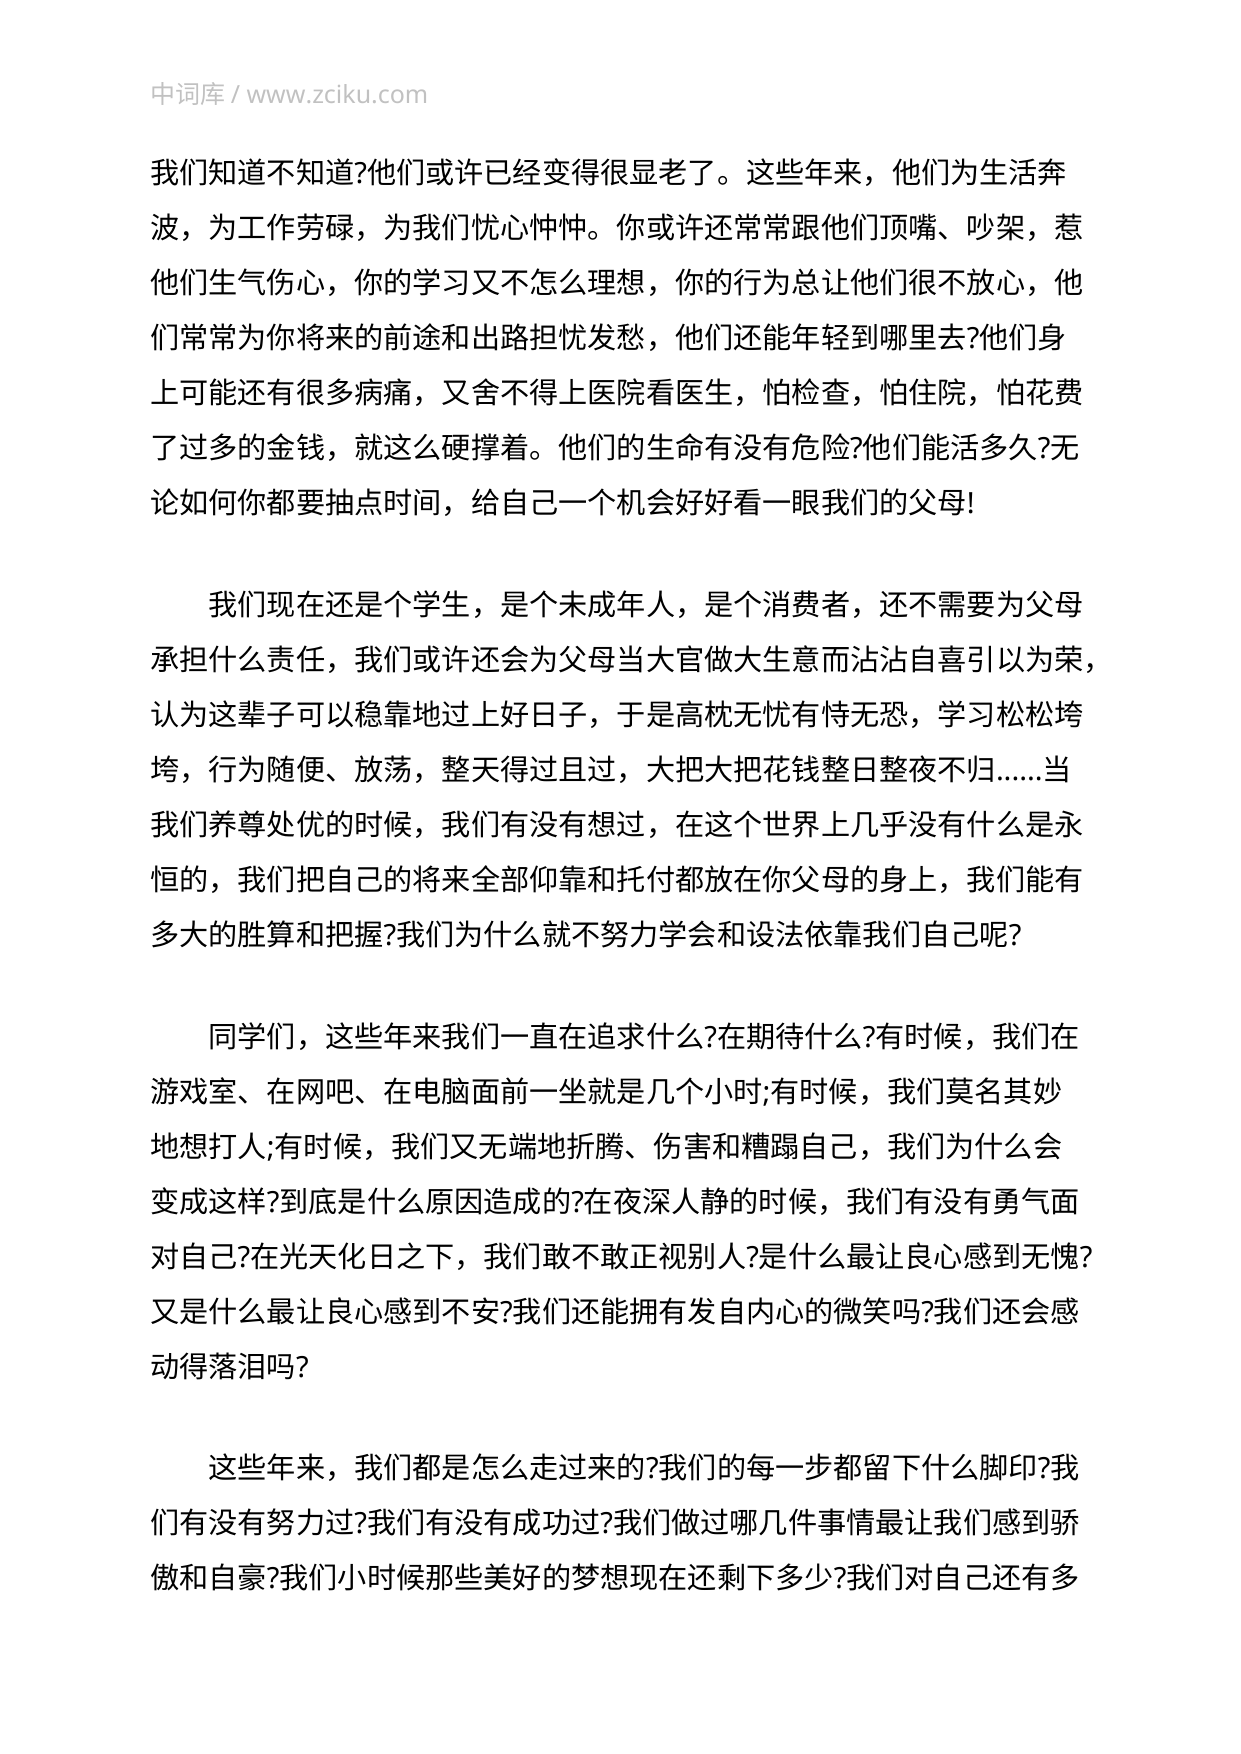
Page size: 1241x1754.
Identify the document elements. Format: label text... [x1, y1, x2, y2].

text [150, 1445, 1090, 1597]
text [150, 150, 1090, 522]
text 我们现在还是个学生，是个未成年人，是个消费者，还不需要为父母承担什么责任，我们或许还会为父母当大官做大生意而沾沾自喜引以为荣，认为这辈子可以稳靠地过上好日子，于是高枕无忧有恃无恐，学习松松垮垮，行为随便、放荡，整天得过且过，大把大把花钱整日整夜不归......当我们养尊处优的时候，我们有没有想过，在这个世界上几乎没有什么是永恒的，我们把自己的将来全部仰靠和托付都放在你父母的身上，我们能有多大的胜算和把握?我们为什么就不努力学会和设法依靠我们自己呢? [150, 582, 1090, 953]
text 同学们，这些年来我们一直在追求什么?在期待什么?有时候，我们在游戏室、在网吧、在电脑面前一坐就是几个小时;有时候，我们莫名其妙地想打人;有时候，我们又无端地折腾、伤害和糟蹋自己，我们为什么会变成这样?到底是什么原因造成的?在夜深人静的时候，我们有没有勇气面对自己?在光天化日之下，我们敢不敢正视别人?是什么最让良心感到无愧?又是什么最让良心感到不安?我们还能拥有发自内心的微笑吗?我们还会感动得落泪吗? [150, 1013, 1090, 1386]
